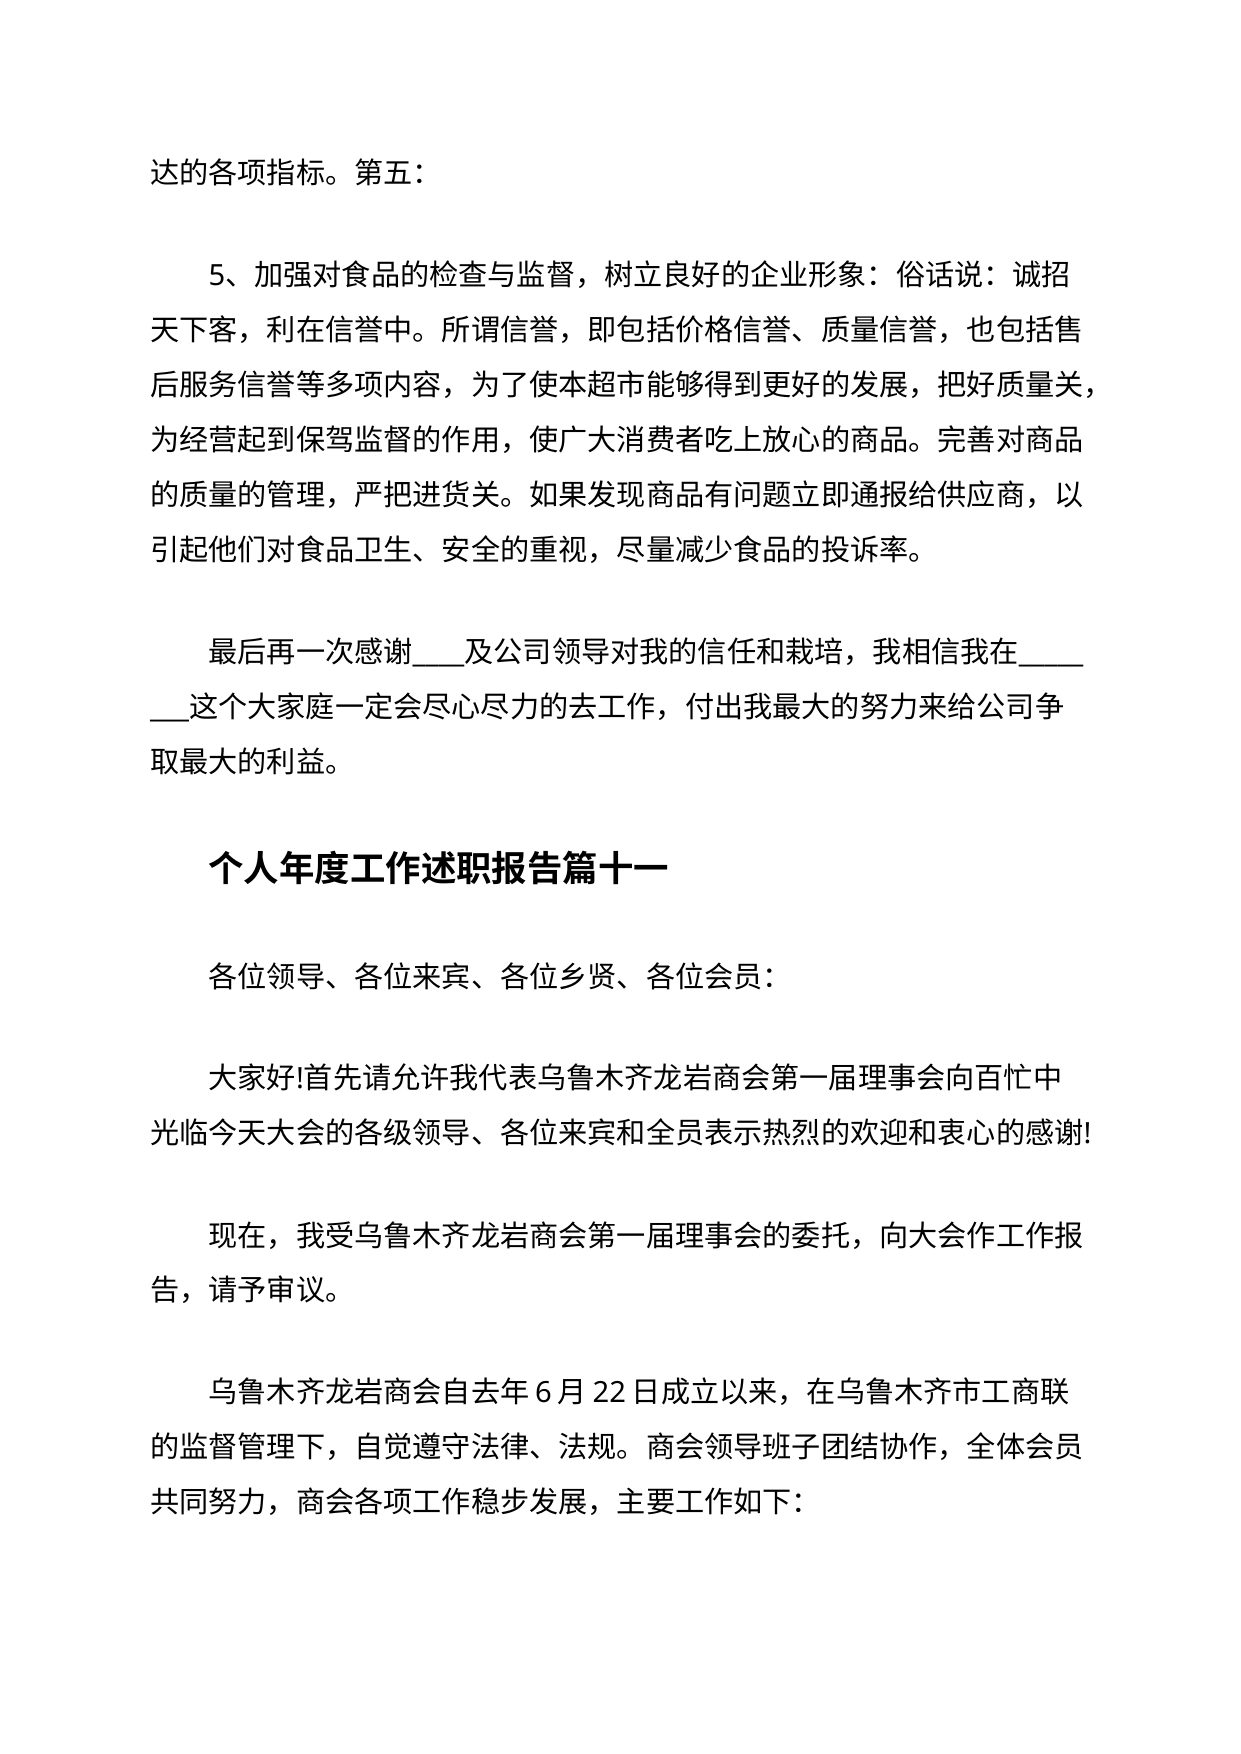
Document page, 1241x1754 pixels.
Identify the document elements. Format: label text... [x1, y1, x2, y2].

text 大家好!首先请允许我代表乌鲁木齐龙岩商会第一届理事会向百忙中光临今天大会的各级领导、各位来宾和全员表示热烈的欢迎和衷心的感谢! [150, 1055, 1090, 1152]
text 各位领导、各位来宾、各位乡贤、各位会员： [150, 953, 1090, 996]
text 最后再一次感谢____及公司领导对我的信任和栽培，我相信我在________这个大家庭一定会尽心尽力的去工作，付出我最大的努力来给公司争取最大的利益。 [150, 628, 1090, 780]
text 5、加强对食品的检查与监督，树立良好的企业形象：俗话说：诚招天下客，利在信誉中。所谓信誉，即包括价格信誉、质量信誉，也包括售后服务信誉等多项内容，为了使本超市能够得到更好的发展，把好质量关，为经营起到保驾监督的作用，使广大消费者吃上放心的商品。完善对商品的质量的管理，严把进货关。如果发现商品有问题立即通报给供应商，以引起他们对食品卫生、安全的重视，尽量减少食品的投诉率。 [150, 252, 1090, 569]
text 乌鲁木齐龙岩商会自去年6月22日成立以来，在乌鲁木齐市工商联的监督管理下，自觉遵守法律、法规。商会领导班子团结协作，全体会员共同努力，商会各项工作稳步发展，主要工作如下： [150, 1369, 1090, 1521]
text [150, 150, 1090, 192]
text 个人年度工作述职报告篇十一 [150, 840, 1090, 891]
text 现在，我受乌鲁木齐龙岩商会第一届理事会的委托，向大会作工作报告，请予审议。 [150, 1212, 1090, 1309]
